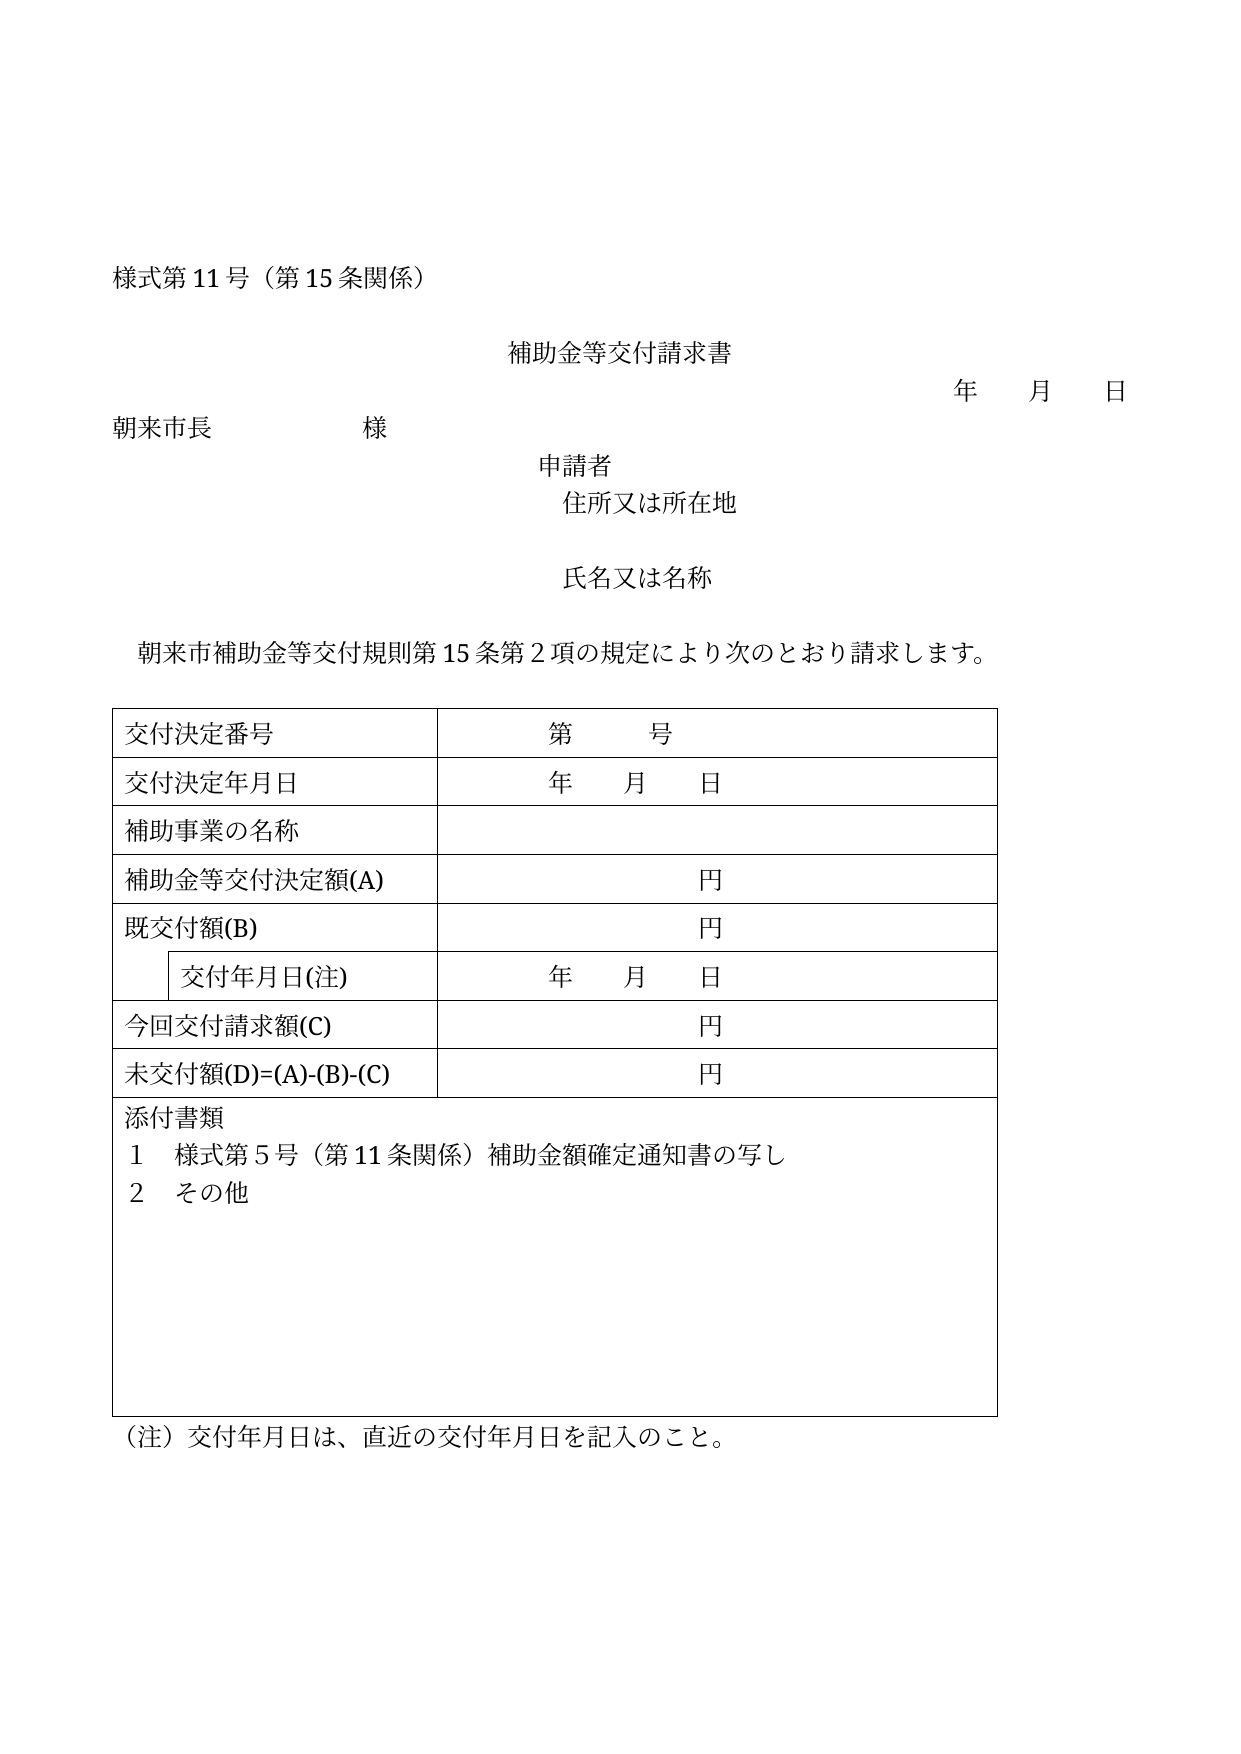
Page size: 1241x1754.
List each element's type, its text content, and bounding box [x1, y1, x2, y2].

table_cell 既交付額(B) [113, 904, 437, 951]
table_cell 円 [438, 904, 997, 951]
table_header 交付決定番号 [113, 709, 437, 757]
table_cell 補助事業の名称 [113, 806, 437, 854]
text 年 月 日 [112, 371, 1128, 408]
text 様式第11号（第15条関係） [112, 258, 1128, 296]
table_cell [438, 806, 997, 854]
text 補助金等交付請求書 [112, 333, 1128, 371]
table_cell 円 [438, 1001, 997, 1048]
table_cell 年 月 日 [438, 952, 997, 999]
table_cell 交付年月日(注) [169, 952, 437, 999]
table_cell [113, 951, 168, 999]
table_cell 円 [438, 1049, 997, 1097]
text 朝来市補助金等交付規則第15条第２項の規定により次のとおり請求します。 [112, 633, 1128, 671]
table_cell 補助金等交付決定額(A) [113, 855, 437, 902]
table_cell 円 [438, 855, 997, 902]
text （注）交付年月日は、直近の交付年月日を記入のこと。 [112, 1417, 1128, 1455]
table_cell 年 月 日 [438, 758, 997, 805]
text 氏名又は名称 [112, 558, 1128, 596]
text 朝来市長 様 [112, 408, 1128, 446]
table_header 第 号 [438, 709, 997, 757]
text 申請者 [112, 446, 1128, 483]
table_cell 交付決定年月日 [113, 758, 437, 805]
text 住所又は所在地 [112, 483, 1128, 521]
table_cell 今回交付請求額(C) [113, 1001, 437, 1048]
table_cell 未交付額(D)=(A)-(B)-(C) [113, 1049, 437, 1097]
table_cell 添付書類 １ 様式第５号（第11条関係）補助金額確定通知書の写し ２ その他 [113, 1098, 997, 1416]
